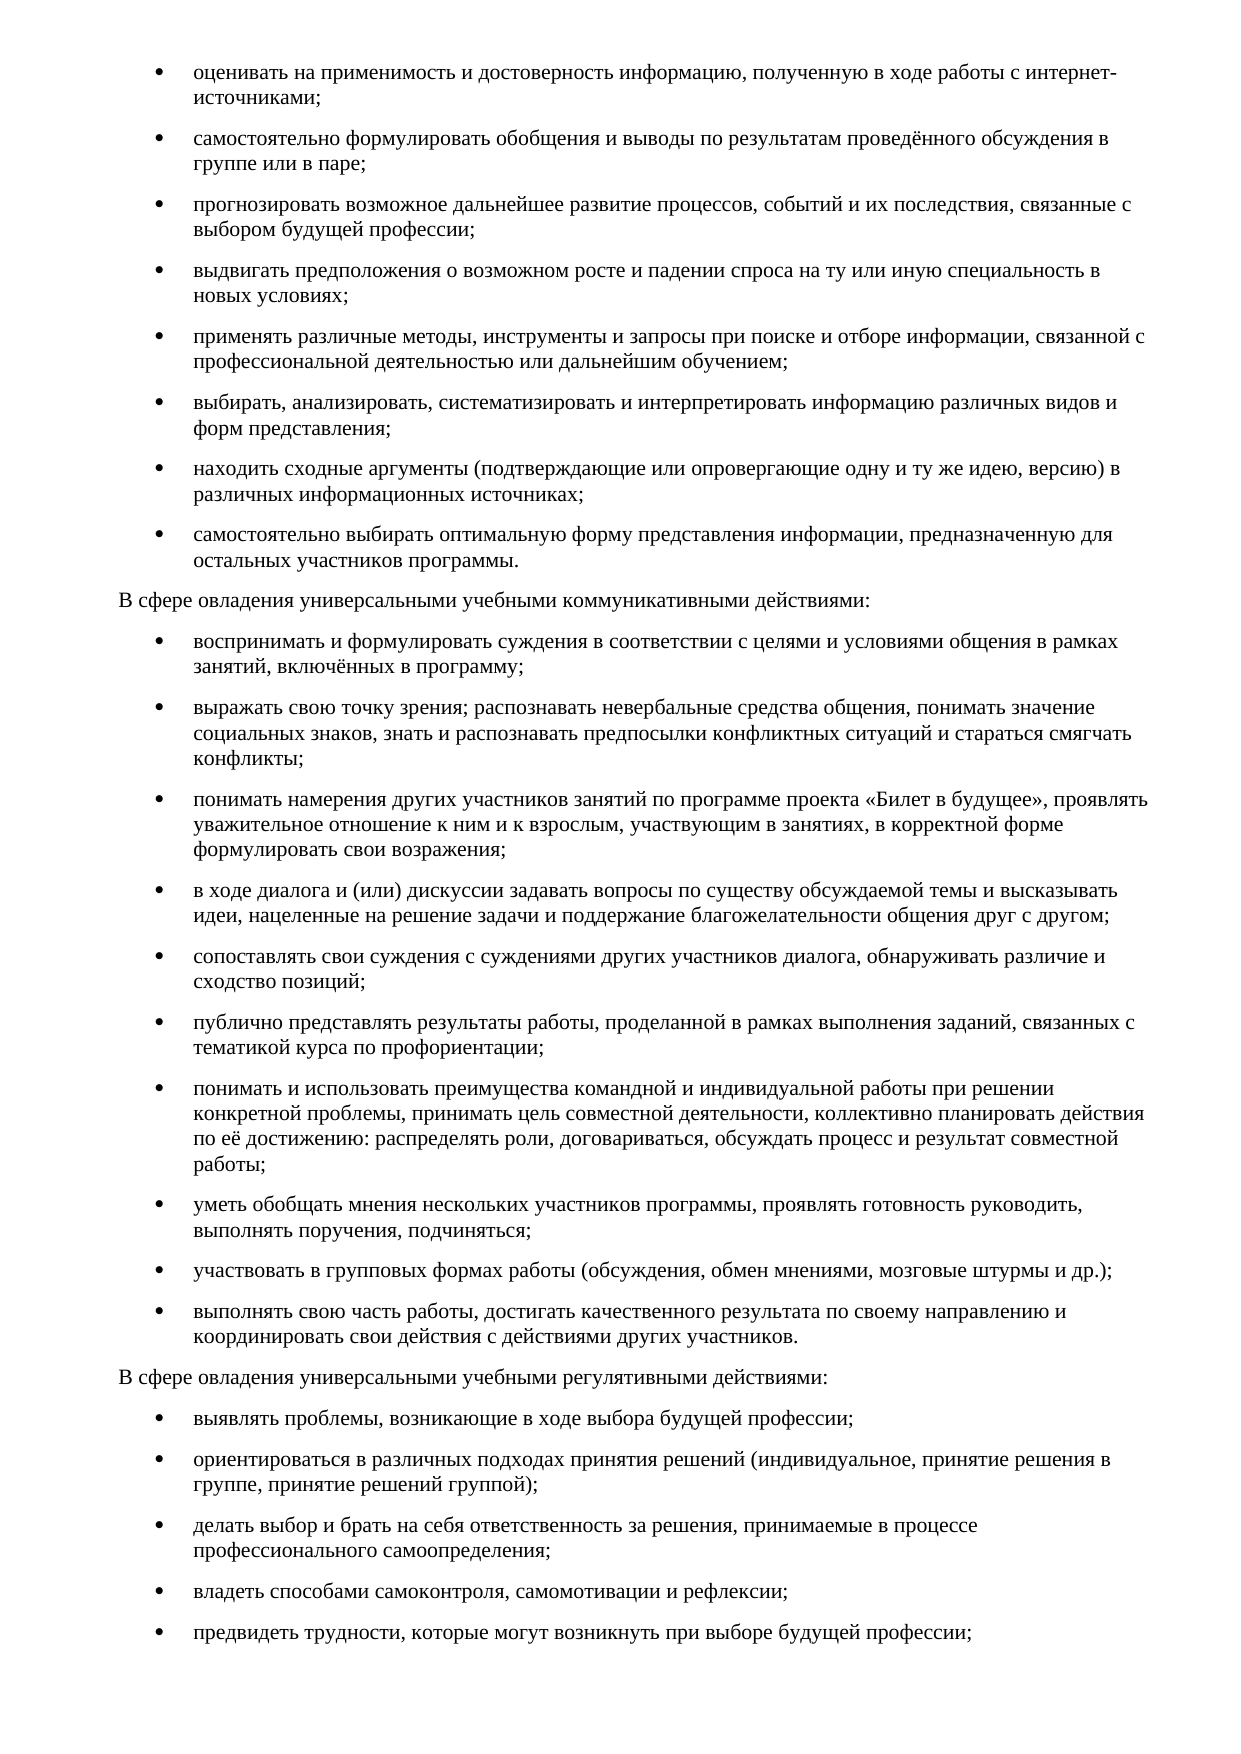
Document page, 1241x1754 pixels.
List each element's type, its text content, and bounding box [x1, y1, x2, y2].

list воспринимать и формулировать суждения в соответствии с целями и условиями общения в рамках занятий, включённых в программу; [156, 628, 1152, 679]
text В сфере овладения универсальными учебными коммуникативными действиями: [118, 587, 1152, 613]
list выполнять свою часть работы, достигать качественного результата по своему направлению и координировать свои действия с действиями других участников. [156, 1298, 1152, 1349]
list ориентироваться в различных подходах принятия решений (индивидуальное, принятие решения в группе, принятие решений группой); [156, 1446, 1152, 1496]
list владеть способами самоконтроля, самомотивации и рефлексии; [156, 1578, 1152, 1603]
list в ходе диалога и (или) дискуссии задавать вопросы по существу обсуждаемой темы и высказывать идеи, нацеленные на решение задачи и поддержание благожелательности общения друг с другом; [156, 877, 1152, 927]
list понимать намерения других участников занятий по программе проекта «Билет в будущее», проявлять уважительное отношение к ним и к взрослым, участвующим в занятиях, в корректной форме формулировать свои возражения; [156, 786, 1152, 861]
list делать выбор и брать на себя ответственность за решения, принимаемые в процессе профессионального самоопределения; [156, 1512, 1152, 1562]
text В сфере овладения универсальными учебными регулятивными действиями: [118, 1364, 1152, 1389]
list сопоставлять свои суждения с суждениями других участников диалога, обнаруживать различие и сходство позиций; [156, 943, 1152, 993]
list выбирать, анализировать, систематизировать и интерпретировать информацию различных видов и форм представления; [156, 389, 1152, 440]
list самостоятельно выбирать оптимальную форму представления информации, предназначенную для остальных участников программы. [156, 521, 1152, 572]
list понимать и использовать преимущества командной и индивидуальной работы при решении конкретной проблемы, принимать цель совместной деятельности, коллективно планировать действия по её достижению: распределять роли, договариваться, обсуждать процесс и результат совместной работы; [156, 1075, 1152, 1176]
list выявлять проблемы, возникающие в ходе выбора будущей профессии; [156, 1405, 1152, 1430]
list оценивать на применимость и достоверность информацию, полученную в ходе работы с интернет-источниками; [156, 59, 1152, 109]
list публично представлять результаты работы, проделанной в рамках выполнения заданий, связанных с тематикой курса по профориентации; [156, 1009, 1152, 1059]
list выдвигать предположения о возможном росте и падении спроса на ту или иную специальность в новых условиях; [156, 257, 1152, 308]
list находить сходные аргументы (подтверждающие или опровергающие одну и ту же идею, версию) в различных информационных источниках; [156, 455, 1152, 506]
list самостоятельно формулировать обобщения и выводы по результатам проведённого обсуждения в группе или в паре; [156, 125, 1152, 176]
list применять различные методы, инструменты и запросы при поиске и отборе информации, связанной с профессиональной деятельностью или дальнейшим обучением; [156, 323, 1152, 374]
list участвовать в групповых формах работы (обсуждения, обмен мнениями, мозговые штурмы и др.); [156, 1257, 1152, 1283]
list предвидеть трудности, которые могут возникнуть при выборе будущей профессии; [156, 1619, 1152, 1644]
list прогнозировать возможное дальнейшее развитие процессов, событий и их последствия, связанные с выбором будущей профессии; [156, 191, 1152, 242]
list уметь обобщать мнения нескольких участников программы, проявлять готовность руководить, выполнять поручения, подчиняться; [156, 1191, 1152, 1242]
list выражать свою точку зрения; распознавать невербальные средства общения, понимать значение социальных знаков, знать и распознавать предпосылки конфликтных ситуаций и стараться смягчать конфликты; [156, 694, 1152, 770]
